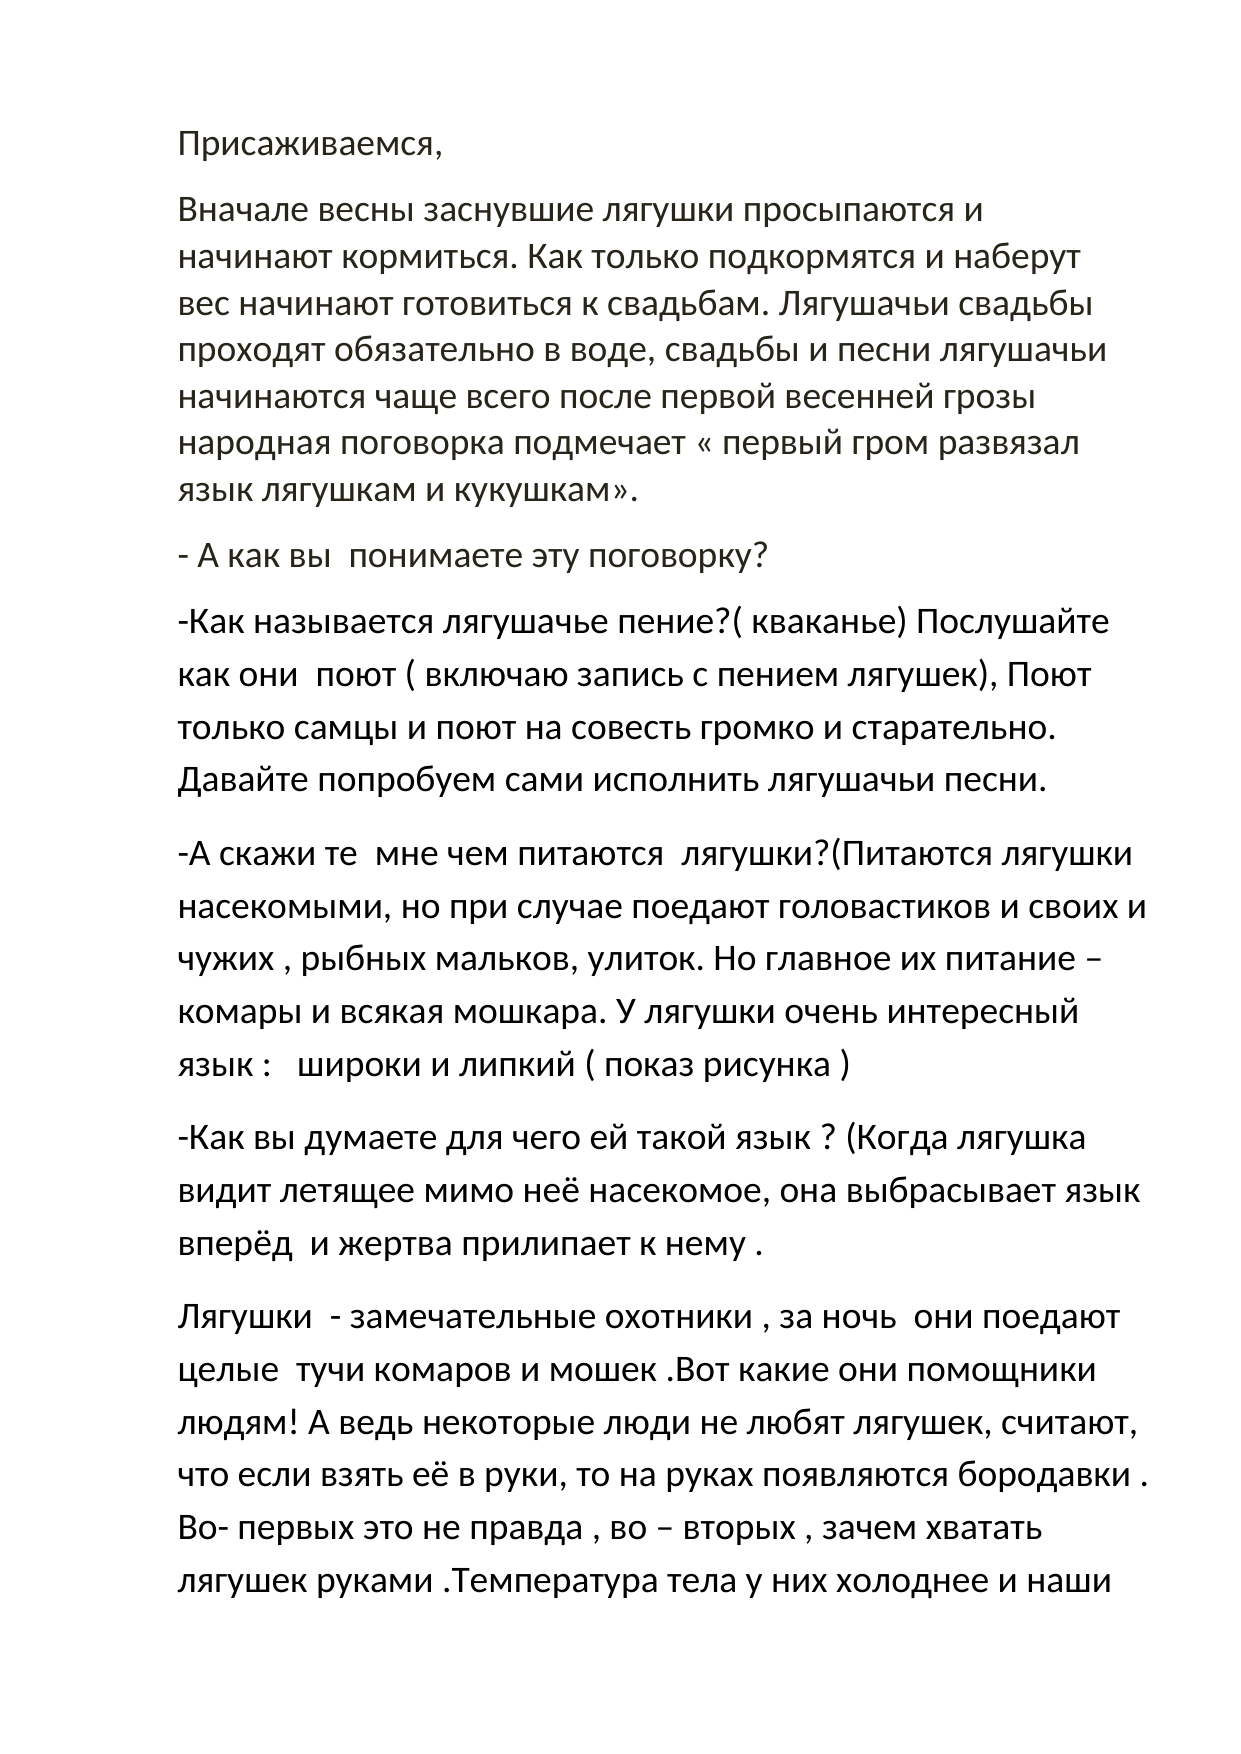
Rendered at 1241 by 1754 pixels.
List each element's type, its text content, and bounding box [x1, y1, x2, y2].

text -А скажи те мне чем питаются лягушки?(Питаются лягушки насекомыми, но при случае поедают головастиков и своих и чужих , рыбных мальков, улиток. Но главное их питание – комары и всякая мошкара. У лягушки очень интересный язык : широки и липкий ( показ рисунка ) [177, 829, 1152, 1086]
text -Как вы думаете для чего ей такой язык ? (Когда лягушка видит летящее мимо неё насекомое, она выбрасывает язык вперёд и жертва прилипает к нему . [177, 1113, 1152, 1264]
text Вначале весны заснувшие лягушки просыпаются и начинают кормиться. Как только подкормятся и наберут вес начинают готовиться к свадьбам. Лягушачьи свадьбы проходят обязательно в воде, свадьбы и песни лягушачьи начинаются чаще всего после первой весенней грозы народная поговорка подмечает « первый гром развязал язык лягушкам и кукушкам». [177, 185, 1126, 511]
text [177, 1292, 1152, 1602]
text - А как вы понимаете эту поговорку? [177, 531, 1126, 577]
text Присаживаемся, [177, 118, 1126, 165]
text -Как называется лягушачье пение?( кваканье) Послушайте как они поют ( включаю запись с пением лягушек), Поют только самцы и поют на совесть громко и старательно. Давайте попробуем сами исполнить лягушачьи песни. [177, 597, 1152, 801]
